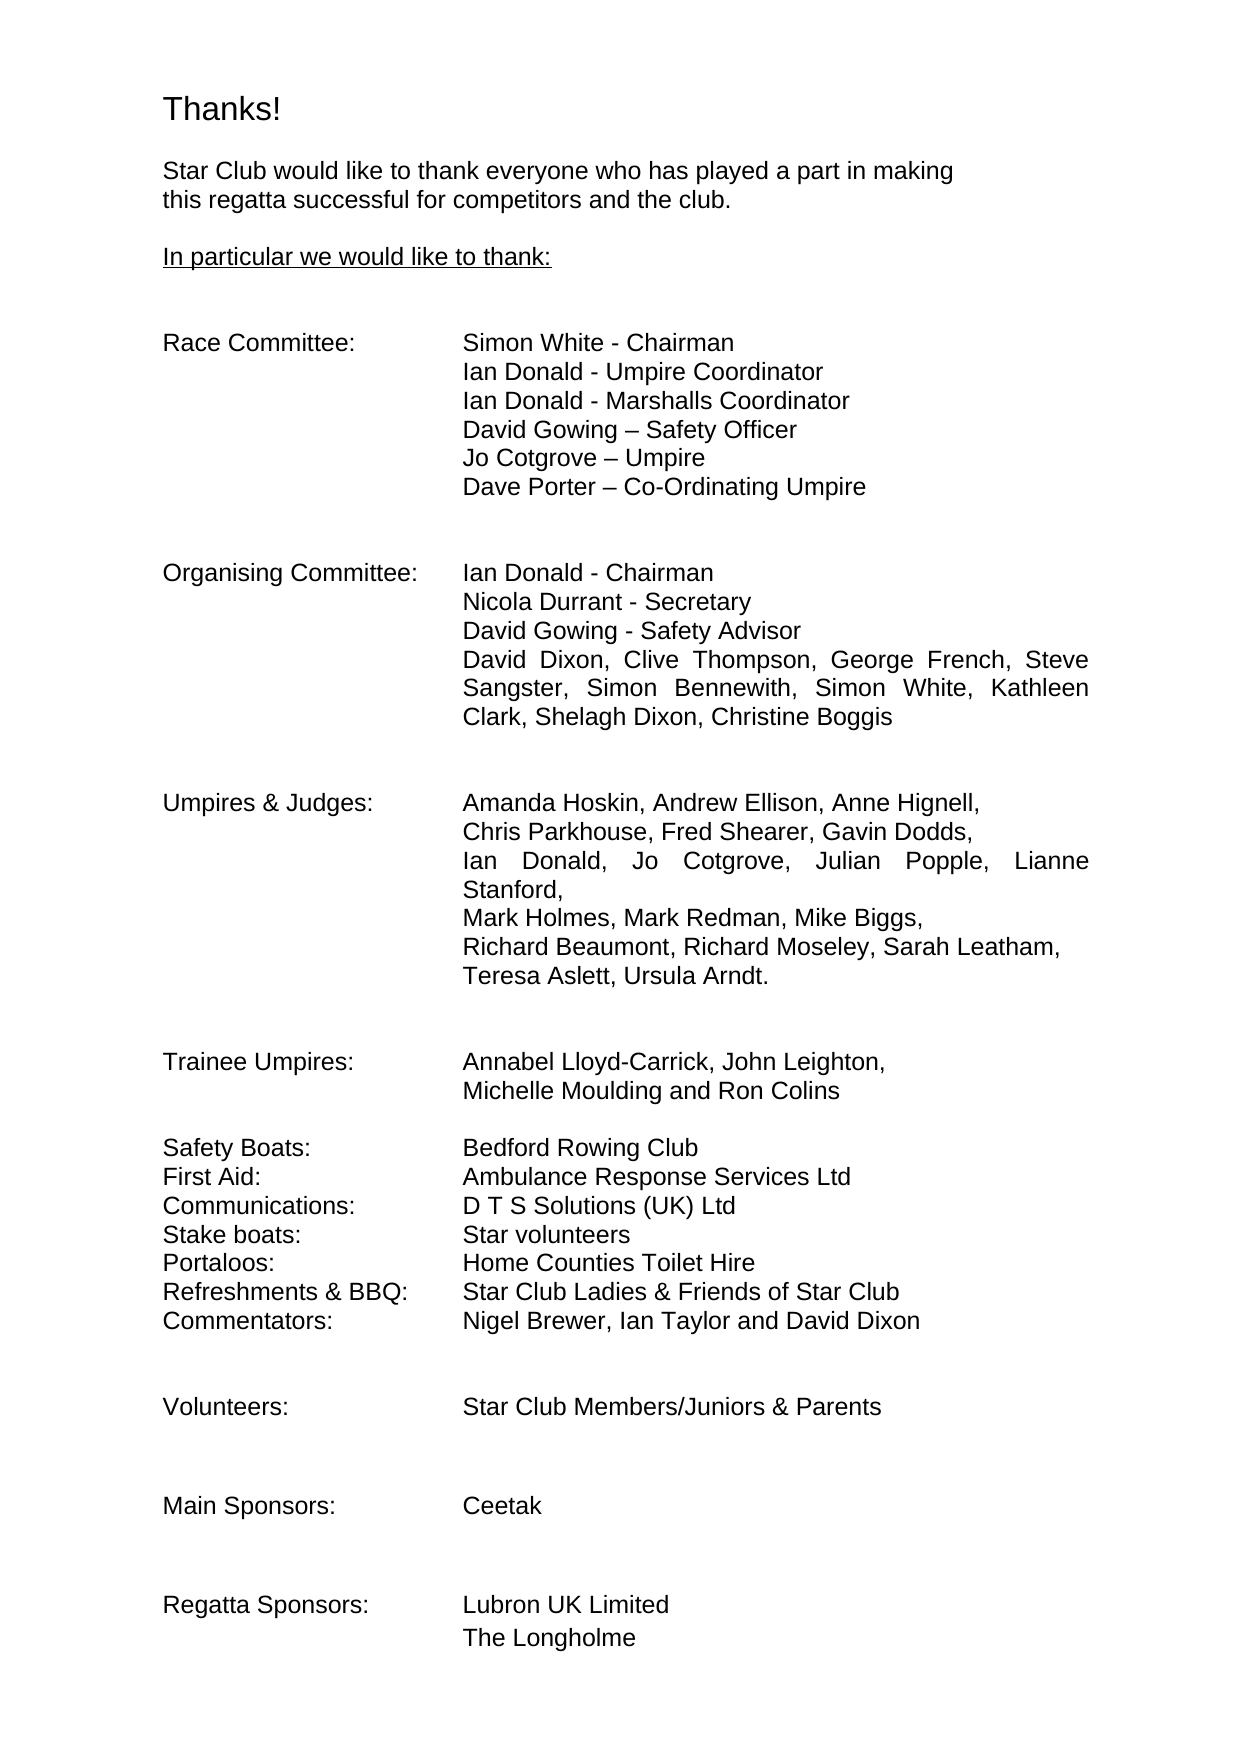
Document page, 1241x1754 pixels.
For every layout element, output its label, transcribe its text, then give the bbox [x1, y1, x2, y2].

text Teresa Aslett, Ursula Arndt. [462, 961, 1090, 989]
text David Dixon, Clive Thompson, George French, Steve Sangster, Simon Bennewith, Simon White, Kathleen Clark, Shelagh Dixon, Christine Boggis [462, 644, 1090, 731]
text In particular we would like to thank: [162, 242, 1090, 271]
text David Gowing – Safety Officer [387, 414, 1090, 443]
text First Aid: Ambulance Response Services Ltd [162, 1162, 1090, 1191]
text Ian Donald, Jo Cotgrove, Julian Popple, Lianne Stanford, [462, 846, 1090, 903]
text Refreshments & BBQ: Star Club Ladies & Friends of Star Club [162, 1277, 1090, 1306]
text Thanks! [162, 89, 1090, 127]
text Race Committee: Simon White - Chairman [162, 328, 1090, 357]
text Regatta Sponsors: Lubron UK Limited [162, 1590, 1090, 1619]
text Jo Cotgrove – Umpire [162, 443, 1090, 472]
text Communications: D T S Solutions (UK) Ltd [162, 1191, 1090, 1219]
text Nicola Durrant - Secretary [387, 587, 1090, 616]
text this regatta successful for competitors and the club. [162, 184, 1090, 213]
text Chris Parkhouse, Fred Shearer, Gavin Dodds, [462, 817, 1090, 846]
text Portaloos: Home Counties Toilet Hire [162, 1248, 1090, 1277]
text Stake boats: Star volunteers [162, 1219, 1090, 1248]
text Ian Donald - Umpire Coordinator [462, 357, 1090, 386]
text The Longholme [162, 1623, 1090, 1652]
text Ian Donald - Marshalls Coordinator [387, 386, 1090, 414]
text Mark Holmes, Mark Redman, Mike Biggs, [462, 903, 1090, 932]
text Trainee Umpires: Annabel Lloyd-Carrick, John Leighton, [162, 1047, 1090, 1076]
text Volunteers: Star Club Members/Juniors & Parents [162, 1392, 1090, 1421]
text Organising Committee: Ian Donald - Chairman [162, 558, 1090, 587]
text Umpires & Judges: Amanda Hoskin, Andrew Ellison, Anne Hignell, [162, 788, 1090, 817]
text Dave Porter – Co-Ordinating Umpire [162, 472, 1090, 501]
text Main Sponsors: Ceetak [162, 1491, 1090, 1520]
text Safety Boats: Bedford Rowing Club [162, 1133, 1090, 1162]
text Michelle Moulding and Ron Colins [387, 1076, 1090, 1104]
text David Gowing - Safety Advisor [387, 616, 1090, 644]
text Star Club would like to thank everyone who has played a part in making [162, 156, 1090, 184]
text Richard Beaumont, Richard Moseley, Sarah Leatham, [462, 932, 1090, 961]
text Commentators: Nigel Brewer, Ian Taylor and David Dixon [162, 1306, 1090, 1334]
